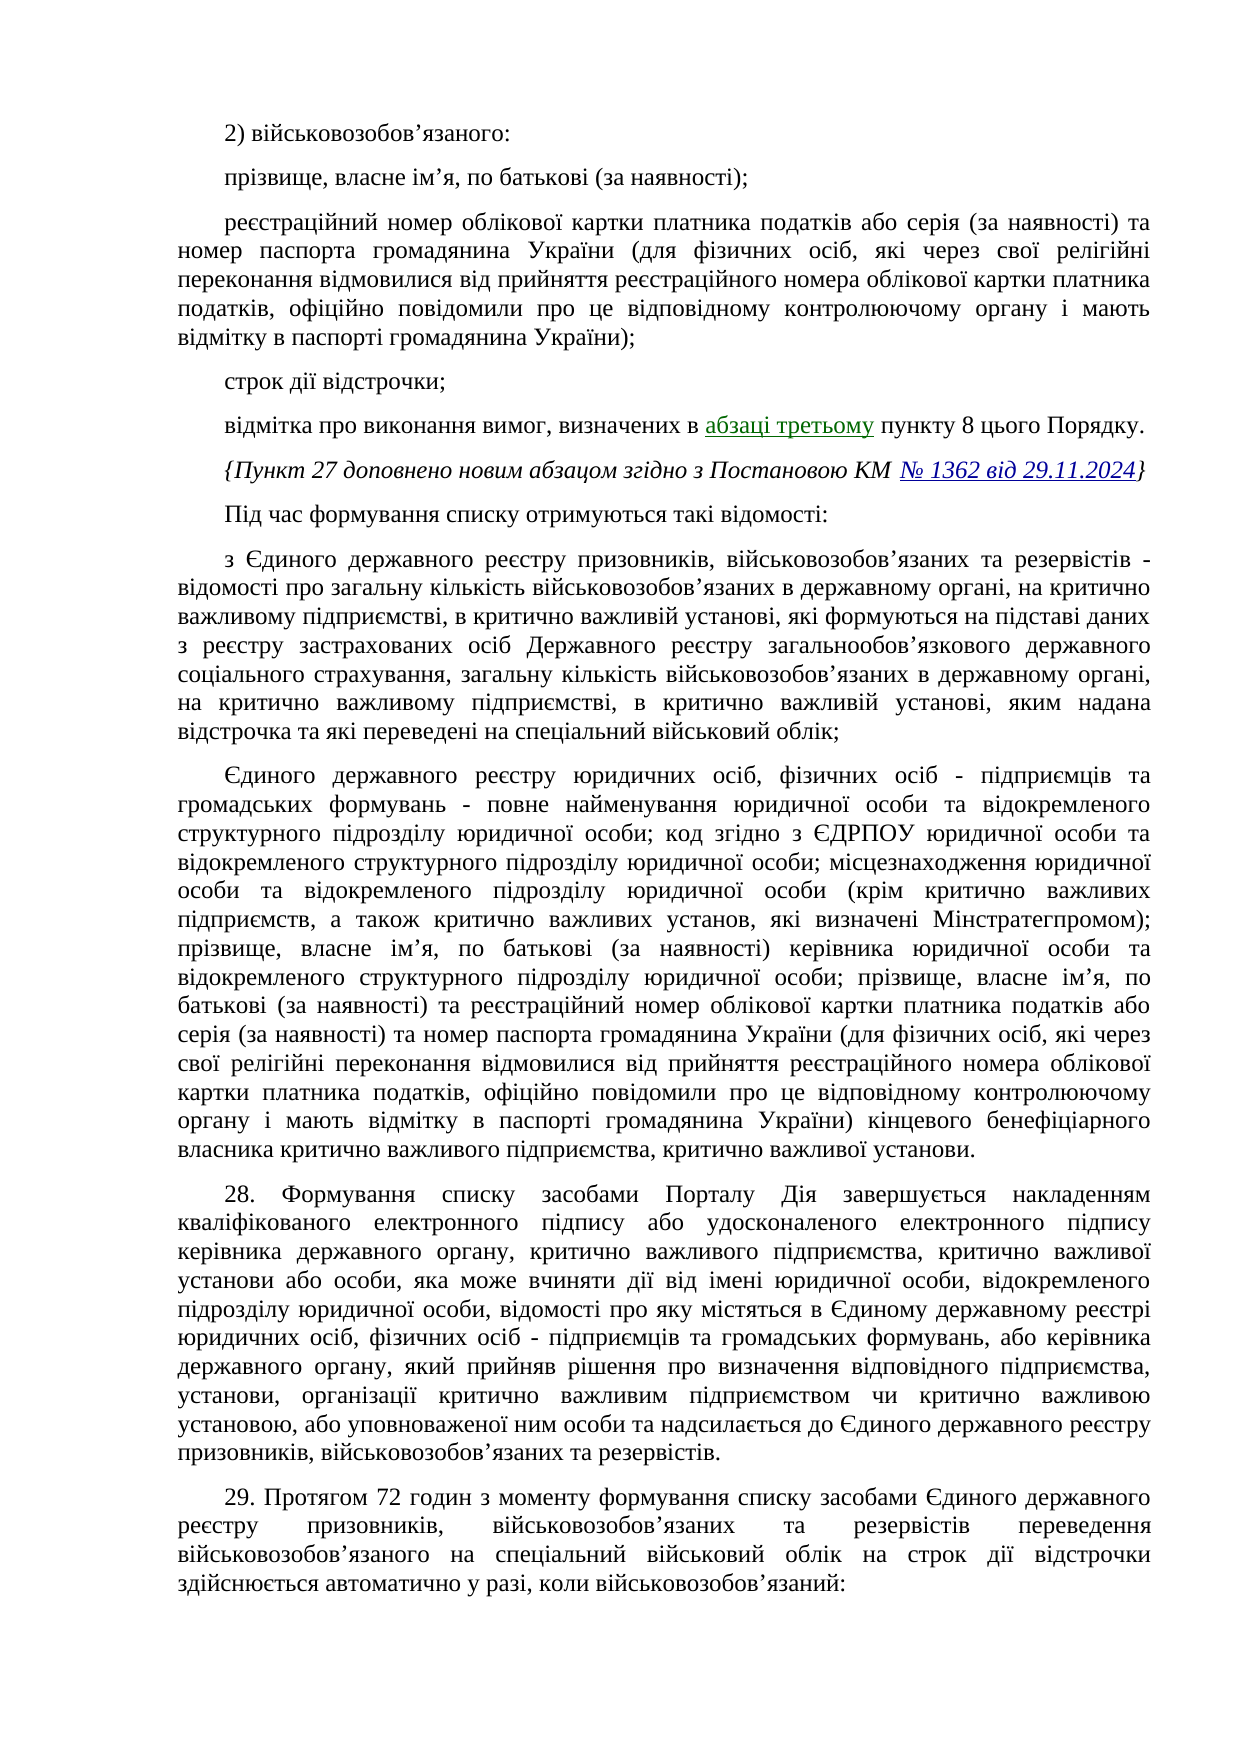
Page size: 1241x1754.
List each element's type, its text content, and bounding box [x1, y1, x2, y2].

text відмітка про виконання вимог, визначених в абзаці третьому пункту 8 цього Порядку. [177, 411, 1152, 439]
text прізвище, власне ім’я, по батькові (за наявності); [177, 162, 1152, 191]
text Єдиного державного реєстру юридичних осіб, фізичних осіб - підприємців та громадських формувань - повне найменування юридичної особи та відокремленого структурного підрозділу юридичної особи; код згідно з ЄДРПОУ юридичної особи та відокремленого структурного підрозділу юридичної особи; місцезнаходження юридичної особи та відокремленого підрозділу юридичної особи (крім критично важливих підприємств, а також критично важливих установ, які визначені Мінстратегпромом); прізвище, власне ім’я, по батькові (за наявності) керівника юридичної особи та відокремленого структурного підрозділу юридичної особи; прізвище, власне ім’я, по батькові (за наявності) та реєстраційний номер облікової картки платника податків або серія (за наявності) та номер паспорта громадянина України (для фізичних осіб, які через свої релігійні переконання відмовилися від прийняття реєстраційного номера облікової картки платника податків, офіційно повідомили про це відповідному контролюючому органу і мають відмітку в паспорті громадянина України) кінцевого бенефіціарного власника критично важливого підприємства, критично важливої установи. [177, 761, 1152, 1163]
text 29. Протягом 72 годин з моменту формування списку засобами Єдиного державного реєстру призовників, військовозобов’язаних та резервістів переведення військовозобов’язаного на спеціальний військовий облік на строк дії відстрочки здійснюється автоматично у разі, коли військовозобов’язаний: [177, 1482, 1152, 1597]
text Під час формування списку отримуються такі відомості: [177, 499, 1152, 528]
text з Єдиного державного реєстру призовників, військовозобов’язаних та резервістів - відомості про загальну кількість військовозобов’язаних в державному органі, на критично важливому підприємстві, в критично важливій установі, які формуються на підставі даних з реєстру застрахованих осіб Державного реєстру загальнообов’язкового державного соціального страхування, загальну кількість військовозобов’язаних в державному органі, на критично важливому підприємстві, в критично важливій установі, яким надана відстрочка та які переведені на спеціальний військовий облік; [177, 544, 1152, 745]
text {Пункт 27 доповнено новим абзацом згідно з Постановою КМ № 1362 від 29.11.2024} [177, 455, 1152, 484]
text строк дії відстрочки; [177, 366, 1152, 395]
text 28. Формування списку засобами Порталу Дія завершується накладенням кваліфікованого електронного підпису або удосконаленого електронного підпису керівника державного органу, критично важливого підприємства, критично важливої установи або особи, яка може вчиняти дії від імені юридичної особи, відокремленого підрозділу юридичної особи, відомості про яку містяться в Єдиному державному реєстрі юридичних осіб, фізичних осіб - підприємців та громадських формувань, або керівника державного органу, який прийняв рішення про визначення відповідного підприємства, установи, організації критично важливим підприємством чи критично важливою установою, або уповноваженої ним особи та надсилається до Єдиного державного реєстру призовників, військовозобов’язаних та резервістів. [177, 1179, 1152, 1466]
text реєстраційний номер облікової картки платника податків або серія (за наявності) та номер паспорта громадянина України (для фізичних осіб, які через свої релігійні переконання відмовилися від прийняття реєстраційного номера облікової картки платника податків, офіційно повідомили про це відповідному контролюючому органу і мають відмітку в паспорті громадянина України); [177, 207, 1152, 351]
text 2) військовозобов’язаного: [177, 118, 1152, 147]
